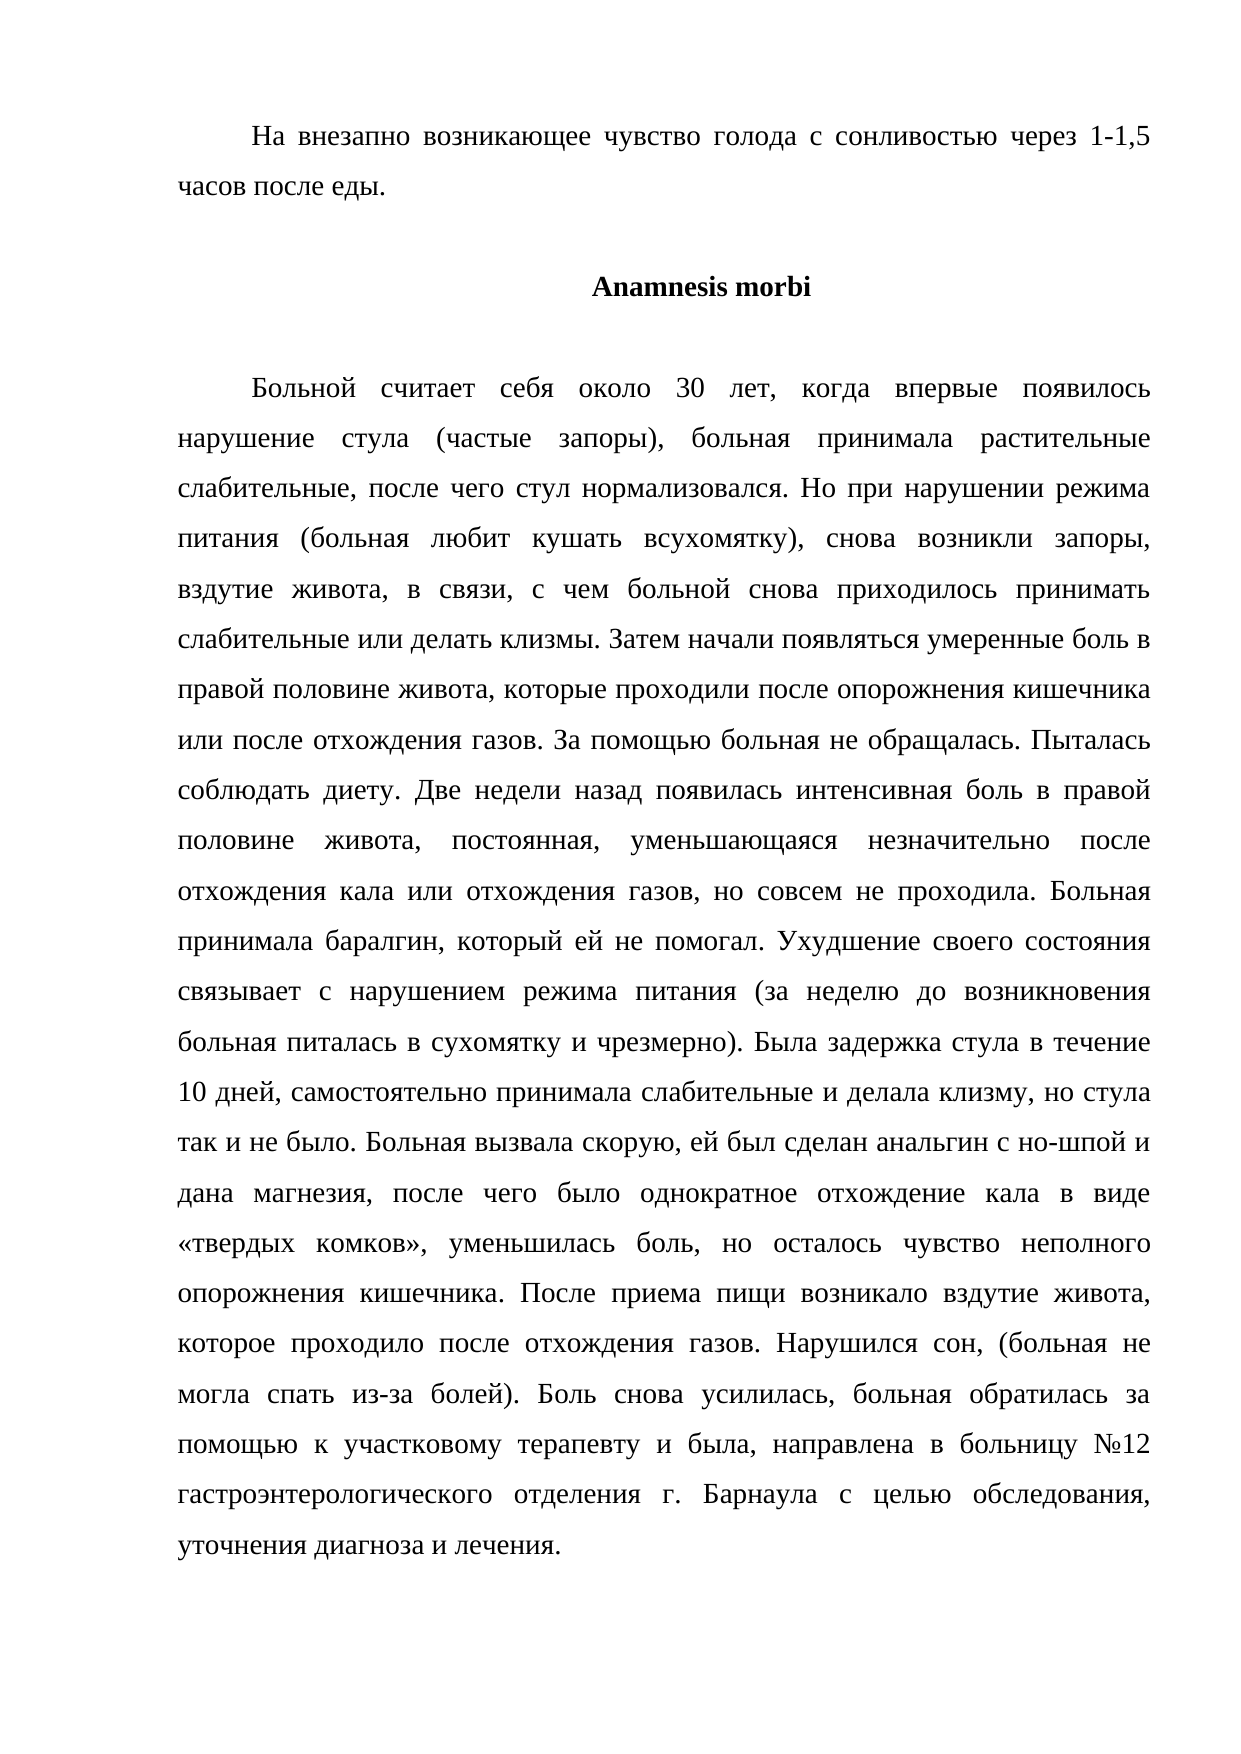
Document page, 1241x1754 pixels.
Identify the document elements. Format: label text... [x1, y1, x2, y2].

text На внезапно возникающее чувство голода с сонливостью через 1-1,5 часов после еды. [177, 118, 1152, 202]
text Anamnesis morbi [177, 269, 1152, 303]
text Больной считает себя около 30 лет, когда впервые появилось нарушение стула (частые запоры), больная принимала растительные слабительные, после чего стул нормализовался. Но при нарушении режима питания (больная любит кушать всухомятку), снова возникли запоры, вздутие живота, в связи, с чем больной снова приходилось принимать слабительные или делать клизмы. Затем начали появляться умеренные боль в правой половине живота, которые проходили после опорожнения кишечника или после отхождения газов. За помощью больная не обращалась. Пыталась соблюдать диету. Две недели назад появилась интенсивная боль в правой половине живота, постоянная, уменьшающаяся незначительно после отхождения кала или отхождения газов, но совсем не проходила. Больная принимала баралгин, который ей не помогал. Ухудшение своего состояния связывает с нарушением режима питания (за неделю до возникновения больная питалась в сухомятку и чрезмерно). Была задержка стула в течение 10 дней, самостоятельно принимала слабительные и делала клизму, но стула так и не было. Больная вызвала скорую, ей был сделан анальгин с но-шпой и дана магнезия, после чего было однократное отхождение кала в виде «твердых комков», уменьшилась боль, но осталось чувство неполного опорожнения кишечника. После приема пищи возникало вздутие живота, которое проходило после отхождения газов. Нарушился сон, (больная не могла спать из-за болей). Боль снова усилилась, больная обратилась за помощью к участковому терапевту и была, направлена в больницу №12 гастроэнтерологического отделения г. Барнаула с целью обследования, уточнения диагноза и лечения. [177, 370, 1152, 1560]
